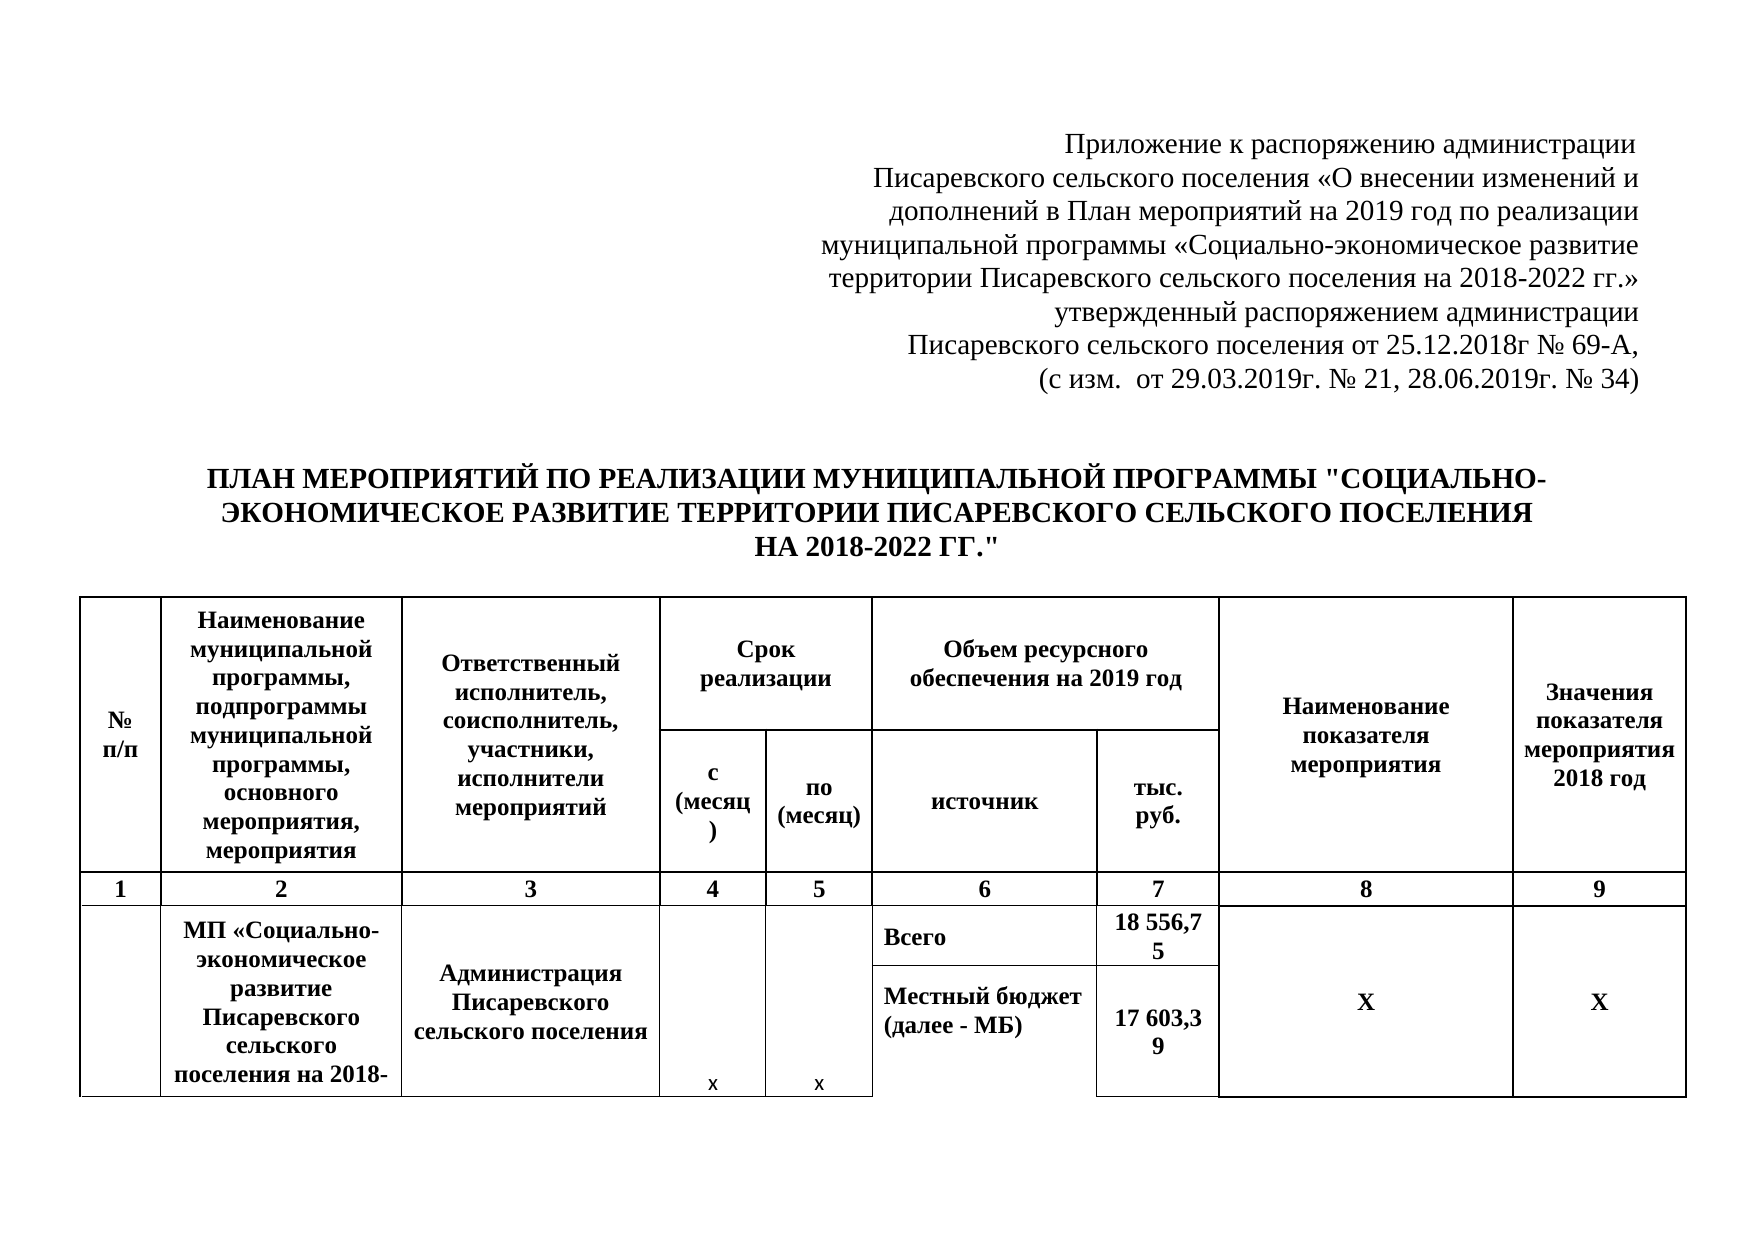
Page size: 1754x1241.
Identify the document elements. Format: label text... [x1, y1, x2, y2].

table_cell 7 [1098, 873, 1218, 905]
table_header Наименование показателя мероприятия [1220, 598, 1512, 871]
text ПЛАН МЕРОПРИЯТИЙ ПО РЕАЛИЗАЦИИ МУНИЦИПАЛЬНОЙ ПРОГРАММЫ "СОЦИАЛЬНО-ЭКОНОМИЧЕСКОЕ РАЗВИТИЕ ТЕРРИТОРИИ ПИСАРЕВСКОГО СЕЛЬСКОГО ПОСЕЛЕНИЯ [118, 462, 1636, 529]
table_cell Местный бюджет (далее - МБ) [873, 966, 1096, 1096]
table_cell Администрация Писаревского сельского поселения [402, 906, 659, 1096]
table_cell [81, 906, 160, 1096]
text Писаревского сельского поселения от 25.12.2018г № 69-А, [118, 327, 1639, 361]
table_cell 9 [1514, 873, 1685, 905]
table_cell X [1220, 907, 1512, 1096]
table_cell 8 [1220, 873, 1512, 905]
text Писаревского сельского поселения «О внесении изменений и [118, 160, 1639, 193]
table_header № п/п [81, 598, 160, 871]
table_cell МП «Социально-экономическое развитие Писаревского сельского поселения на 2018-2022 гг." [161, 906, 401, 1096]
table_cell с (месяц) [661, 731, 765, 871]
text (с изм. от 29.03.2019г. № 21, 28.06.2019г. № 34) [118, 361, 1639, 394]
table_cell тыс. руб. [1098, 731, 1218, 871]
text муниципальной программы «Социально-экономическое развитие [118, 227, 1639, 260]
table_header Значения показателя мероприятия 2018 год [1514, 598, 1685, 871]
table_header Наименование муниципальной программы, подпрограммы муниципальной программы, основного мероприятия, мероприятия [162, 598, 401, 871]
table_cell 3 [403, 873, 659, 905]
table_header Ответственный исполнитель, соисполнитель, участники, исполнители мероприятий [403, 598, 659, 871]
table_cell 2 [162, 873, 401, 905]
table_cell 1 [81, 873, 160, 905]
text утвержденный распоряжением администрации [118, 294, 1639, 327]
table_cell 5 [767, 873, 871, 905]
table_cell 4 [661, 873, 765, 905]
table_cell по (месяц) [767, 731, 871, 871]
table_cell Всего [873, 906, 1096, 965]
table_header Объем ресурсного обеспечения на 2019 год [873, 598, 1218, 728]
table_cell 6 [873, 873, 1096, 905]
table_cell х [660, 906, 765, 1096]
table_cell 17 603,39 [1097, 966, 1218, 1096]
table_cell 18 556,75 [1097, 906, 1218, 965]
text НА 2018-2022 ГГ." [118, 529, 1636, 562]
table_cell х [766, 906, 872, 1096]
table_cell источник [873, 731, 1096, 871]
table_cell X [1514, 907, 1685, 1096]
text дополнений в План мероприятий на 2019 год по реализации [118, 193, 1639, 227]
text Приложение к распоряжению администрации [118, 126, 1636, 160]
table_header Срок реализации [661, 598, 871, 728]
text территории Писаревского сельского поселения на 2018-2022 гг.» [118, 260, 1639, 294]
